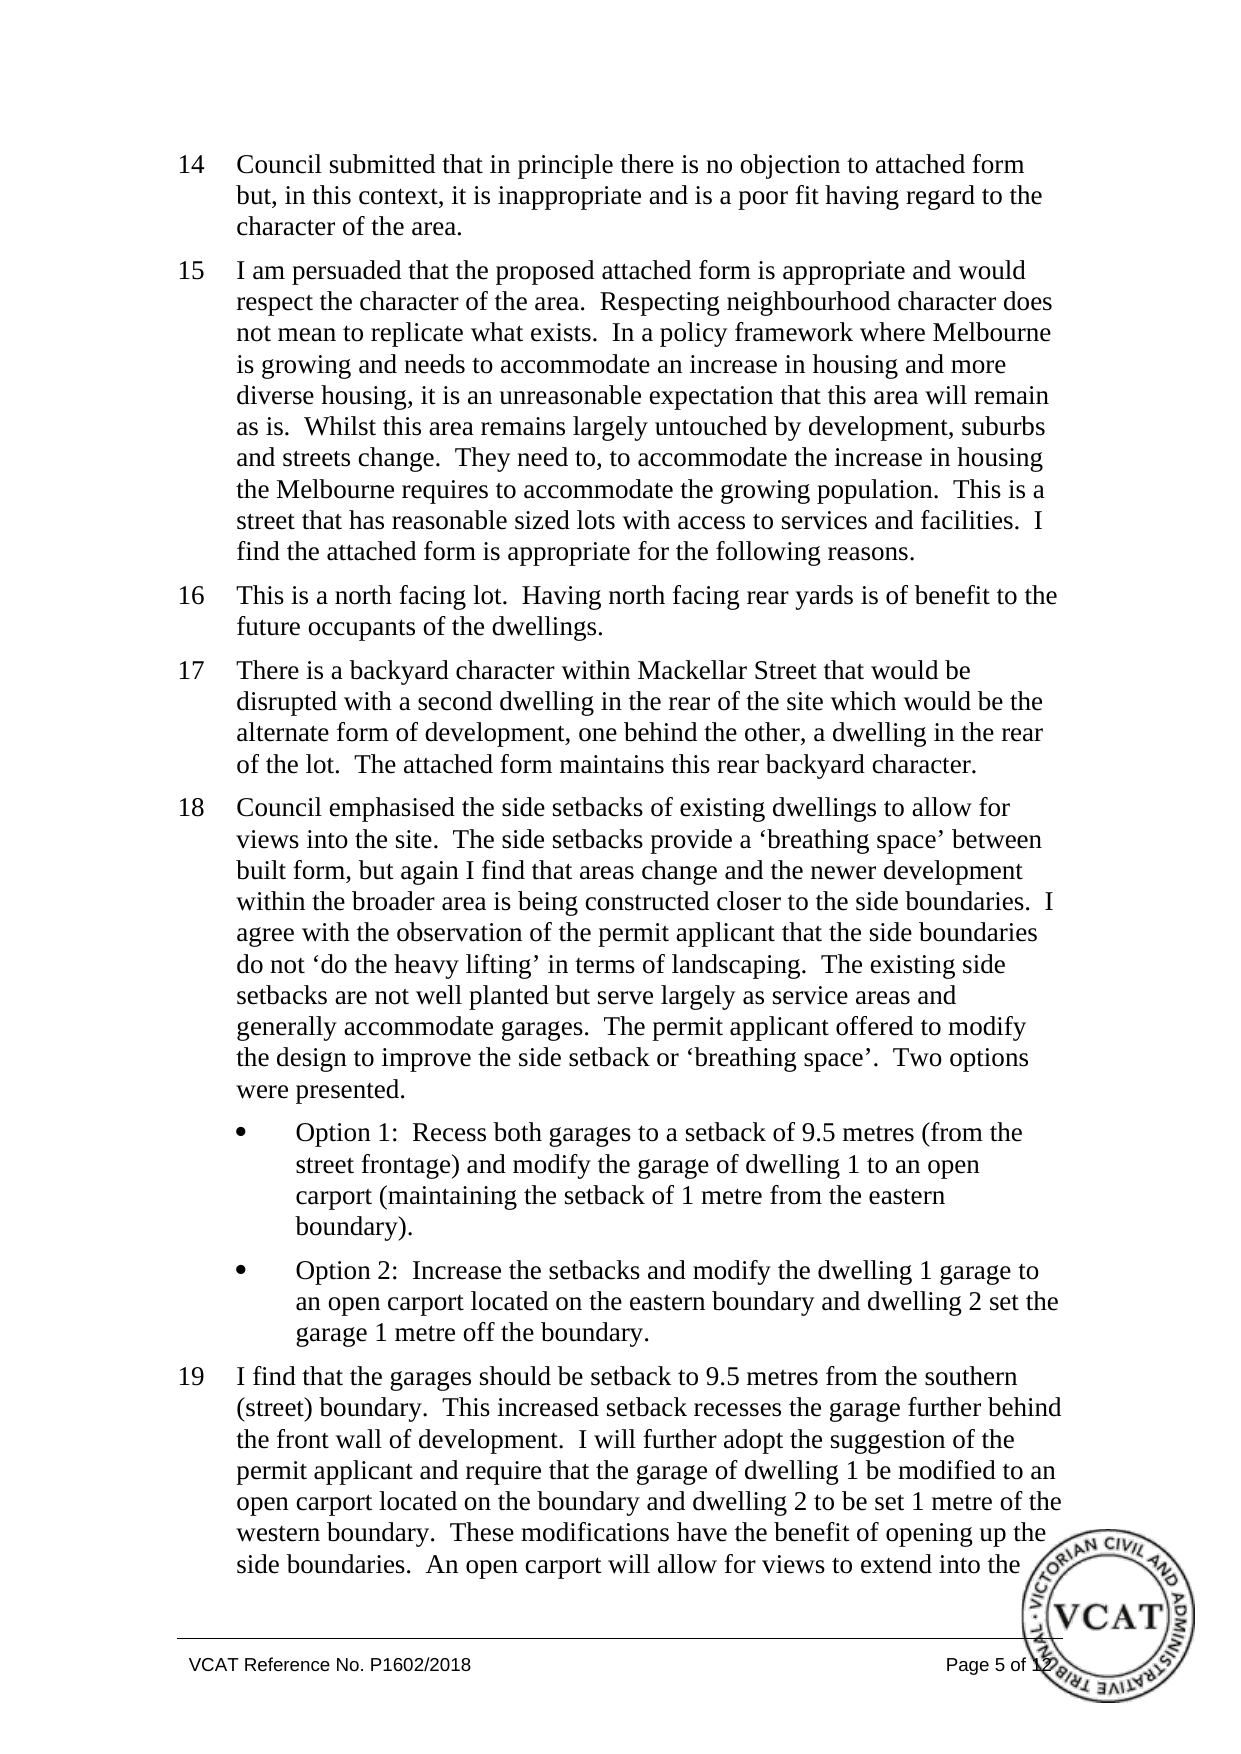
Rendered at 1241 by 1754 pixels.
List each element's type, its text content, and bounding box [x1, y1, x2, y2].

text Council emphasised the side setbacks of existing dwellings to allow for views into the site. The side setbacks provide a ‘breathing space’ between built form, but again I find that areas change and the newer development within the broader area is being constructed closer to the side boundaries. I agree with the observation of the permit applicant that the side boundaries do not ‘do the heavy lifting’ in terms of landscaping. The existing side setbacks are not well planted but serve largely as service areas and generally accommodate garages. The permit applicant offered to modify the design to improve the side setback or ‘breathing space’. Two options were presented. [177, 791, 1063, 1104]
text Option 2: Increase the setbacks and modify the dwelling 1 garage to an open carport located on the eastern boundary and dwelling 2 set the garage 1 metre off the boundary. [236, 1254, 1063, 1348]
text Council submitted that in principle there is no objection to attached form but, in this context, it is inappropriate and is a poor fit having regard to the character of the area. [177, 148, 1063, 241]
text This is a north facing lot. Having north facing rear yards is of benefit to the future occupants of the dwellings. [177, 579, 1063, 641]
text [177, 1360, 1063, 1579]
text Option 1: Recess both garages to a setback of 9.5 metres (from the street frontage) and modify the garage of dwelling 1 to an open carport (maintaining the setback of 1 metre from the eastern boundary). [236, 1116, 1063, 1241]
text I am persuaded that the proposed attached form is appropriate and would respect the character of the area. Respecting neighbourhood character does not mean to replicate what exists. In a policy framework where Melbourne is growing and needs to accommodate an increase in housing and more diverse housing, it is an unreasonable expectation that this area will remain as is. Whilst this area remains largely untouched by development, suburbs and streets change. They need to, to accommodate the increase in housing the Melbourne requires to accommodate the growing population. This is a street that has reasonable sized lots with access to services and facilities. I find the attached form is appropriate for the following reasons. [177, 254, 1063, 566]
text There is a backyard character within Mackellar Street that would be disrupted with a second dwelling in the rear of the site which would be the alternate form of development, one behind the other, a dwelling in the rear of the lot. The attached form maintains this rear backyard character. [177, 654, 1063, 779]
picture [1021, 1529, 1195, 1703]
